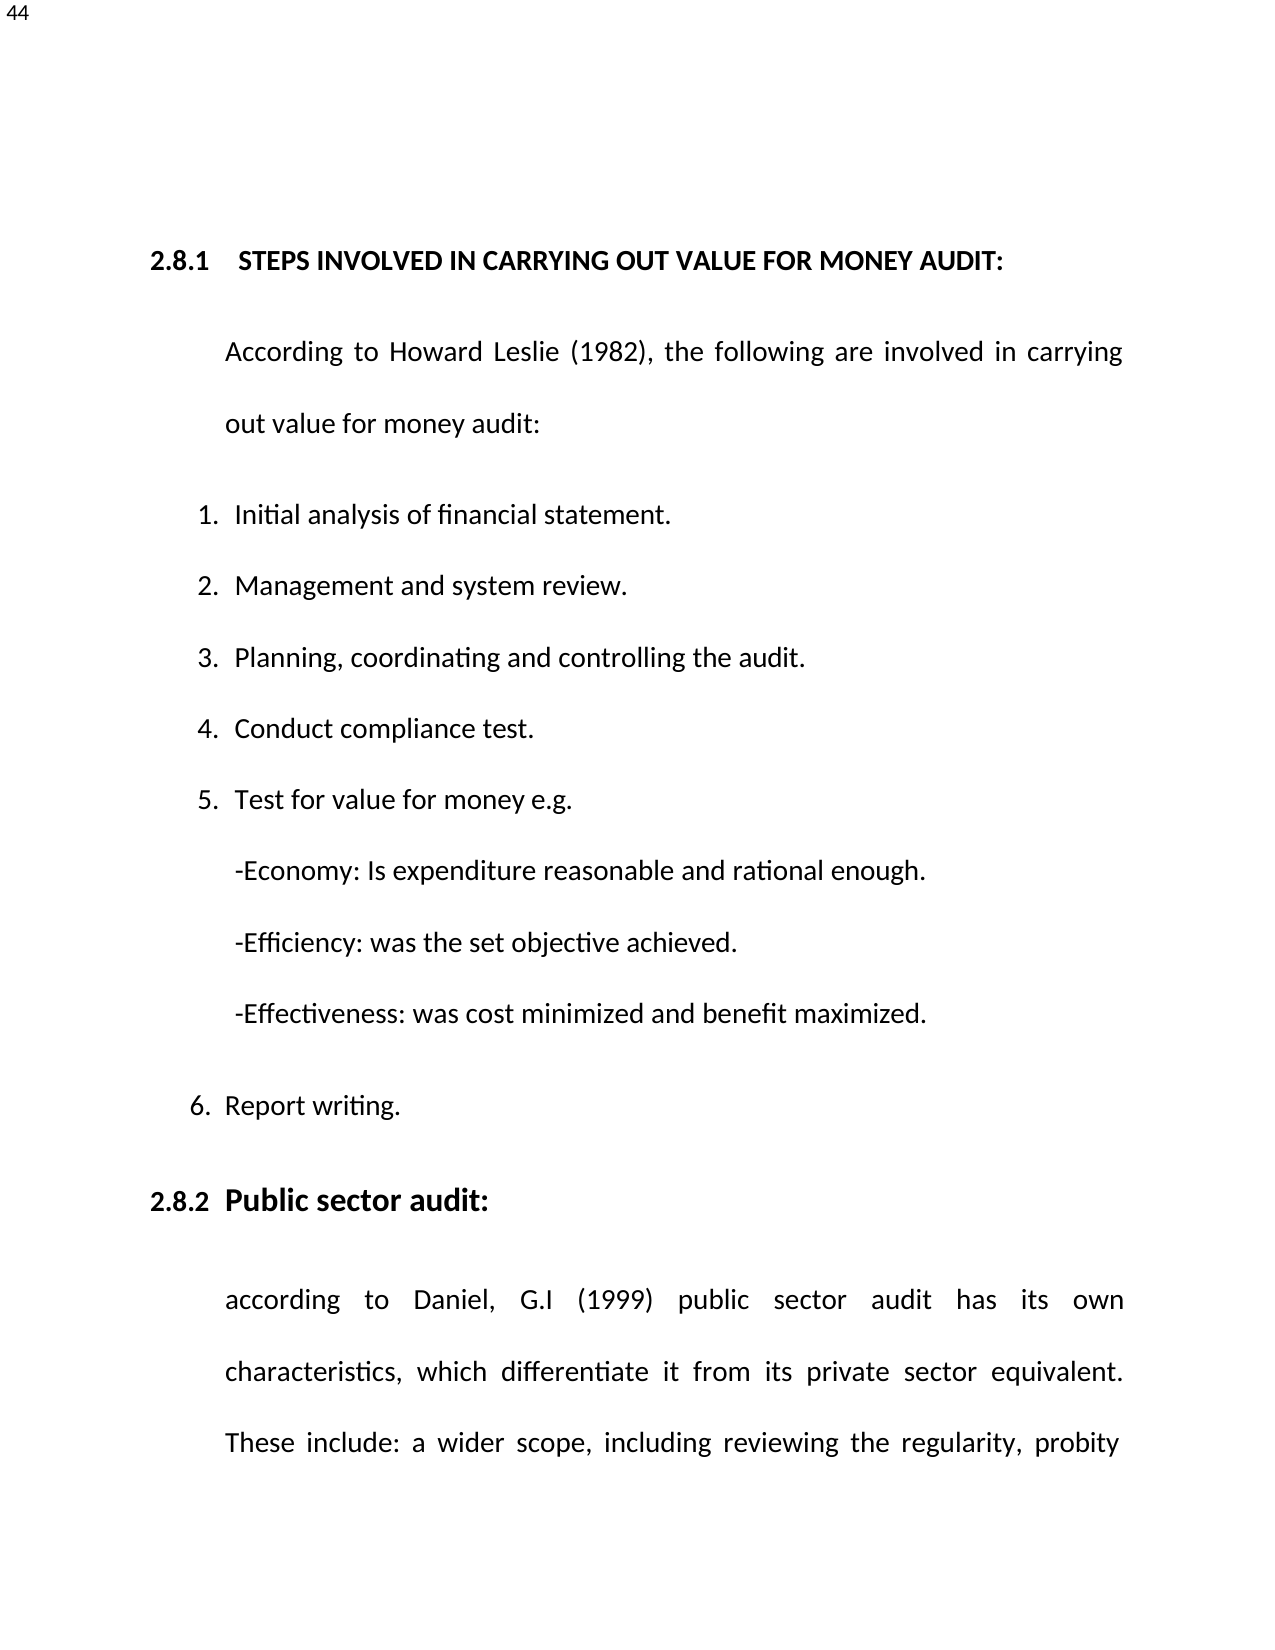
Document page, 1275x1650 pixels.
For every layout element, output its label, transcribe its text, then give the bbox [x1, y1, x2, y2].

list Initial analysis of financial statement. [197, 496, 1202, 532]
text -Effectiveness: was cost minimized and benefit maximized. [234, 995, 1202, 1031]
list Planning, coordinating and controlling the audit. [197, 639, 1202, 674]
list Management and system review. [197, 567, 1202, 603]
text -Efficiency: was the set objective achieved. [234, 924, 1202, 959]
text -Economy: Is expenditure reasonable and rational enough. [234, 852, 1202, 888]
list Test for value for money e.g. [197, 781, 1202, 817]
subtitle STEPS INVOLVED IN CARRYING OUT VALUE FOR MONEY AUDIT: [150, 242, 1202, 277]
list Report writing. [189, 1087, 1202, 1123]
text According to Howard Leslie (1982), the following are involved in carrying out value for money audit: [225, 333, 1125, 440]
text according to Daniel, G.I (1999) public sector audit has its own characteristics, which differentiate it from its private sector equivalent. These include: a wider scope, including reviewing the regularity, probity [225, 1281, 1125, 1459]
list Conduct compliance test. [197, 710, 1202, 746]
subtitle Public sector audit: [150, 1179, 1202, 1219]
